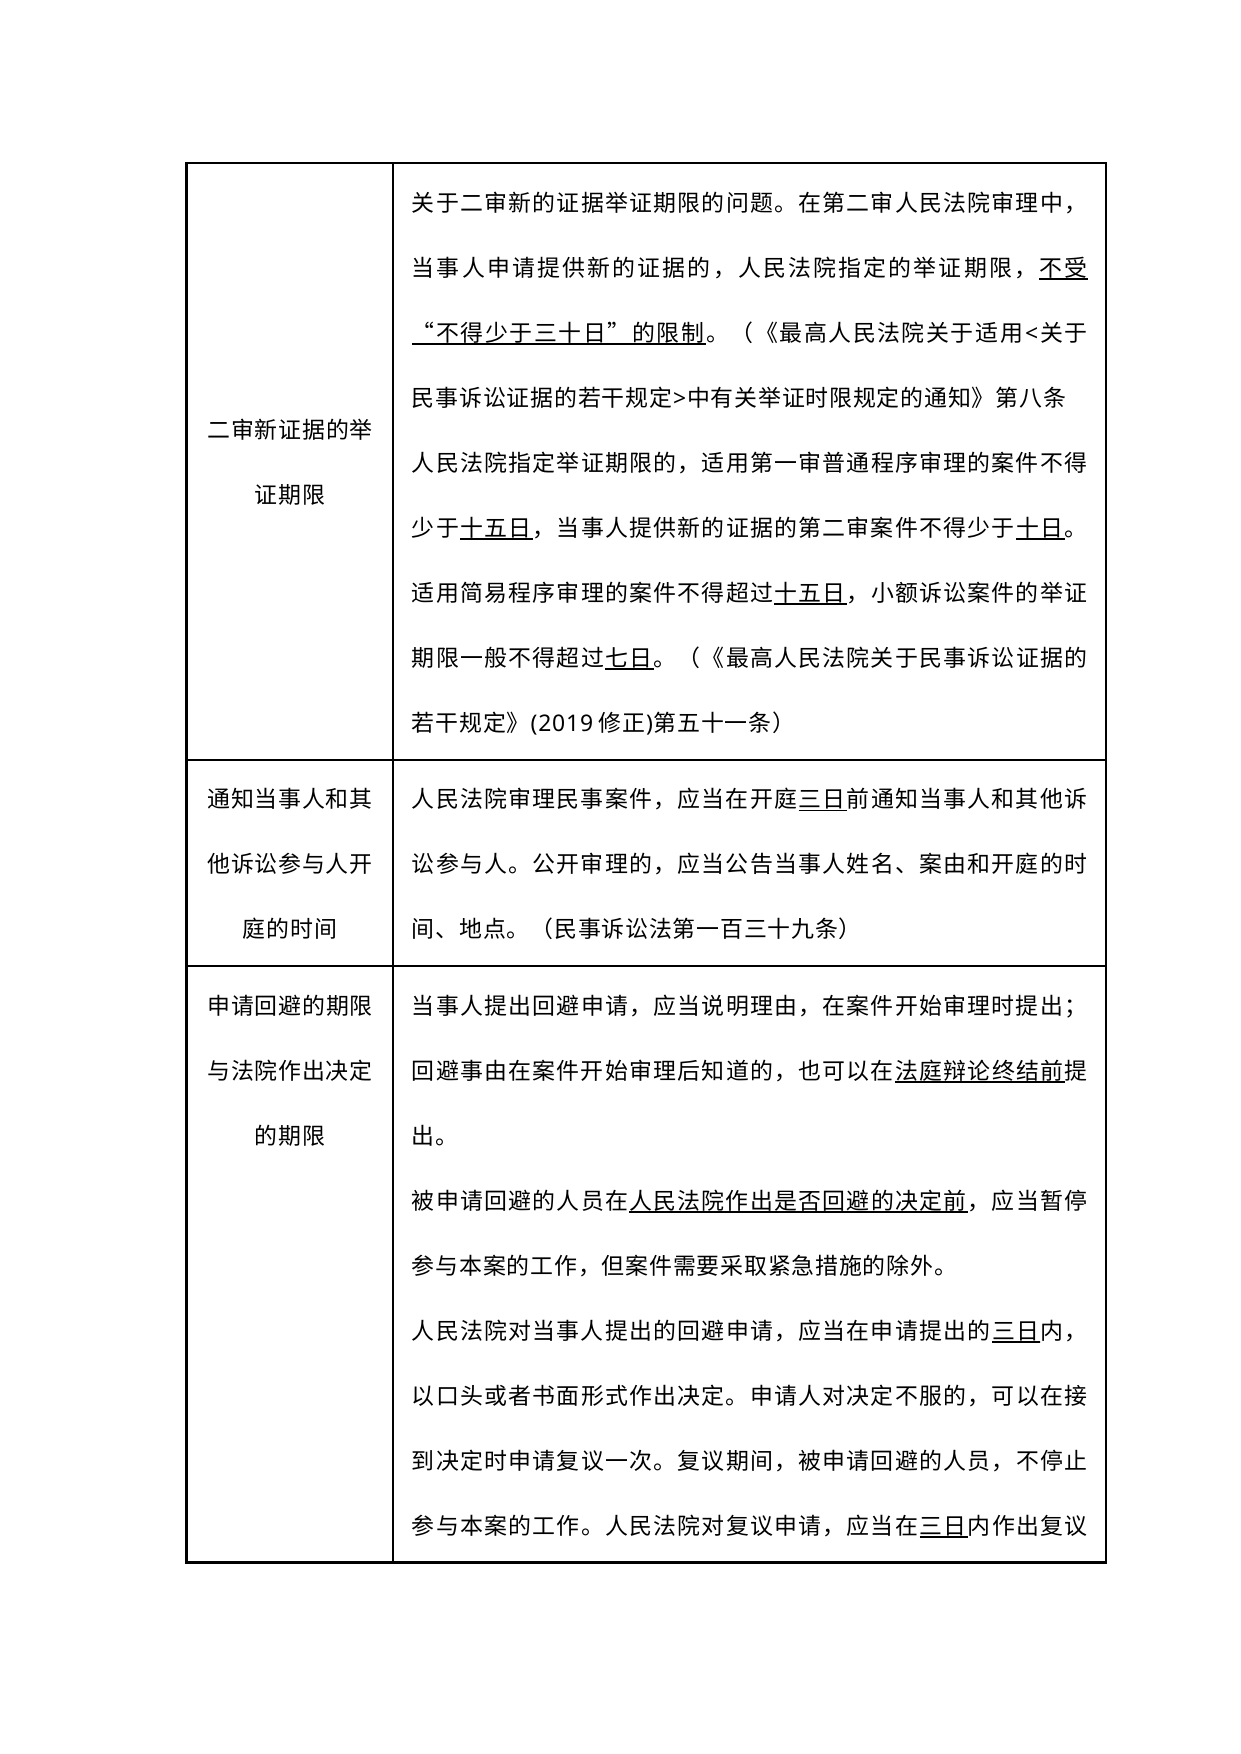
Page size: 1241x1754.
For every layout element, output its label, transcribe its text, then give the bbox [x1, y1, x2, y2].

table_cell 人民法院审理民事案件，应当在开庭三日前通知当事人和其他诉讼参与人。公开审理的，应当公告当事人姓名、案由和开庭的时间、地点。（民事诉讼法第一百三十九条） [394, 761, 1105, 965]
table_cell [394, 967, 1105, 1561]
table_cell 通知当事人和其他诉讼参与人开庭的时间 [188, 761, 392, 965]
table_cell 申请回避的期限与法院作出决定的期限 [188, 967, 392, 1561]
table_cell 关于二审新的证据举证期限的问题。在第二审人民法院审理中，当事人申请提供新的证据的，人民法院指定的举证期限，不受“不得少于三十日”的限制。（《最高人民法院关于适用<关于民事诉讼证据的若干规定>中有关举证时限规定的通知》第八条 人民法院指定举证期限的，适用第一审普通程序审理的案件不得少于十五日，当事人提供新的证据的第二审案件不得少于十日。适用简易程序审理的案件不得超过十五日，小额诉讼案件的举证期限一般不得超过七日。（《最高人民法院关于民事诉讼证据的若干规定》(2019修正)第五十一条） [394, 164, 1105, 758]
table_cell 二审新证据的举证期限 [188, 164, 392, 758]
